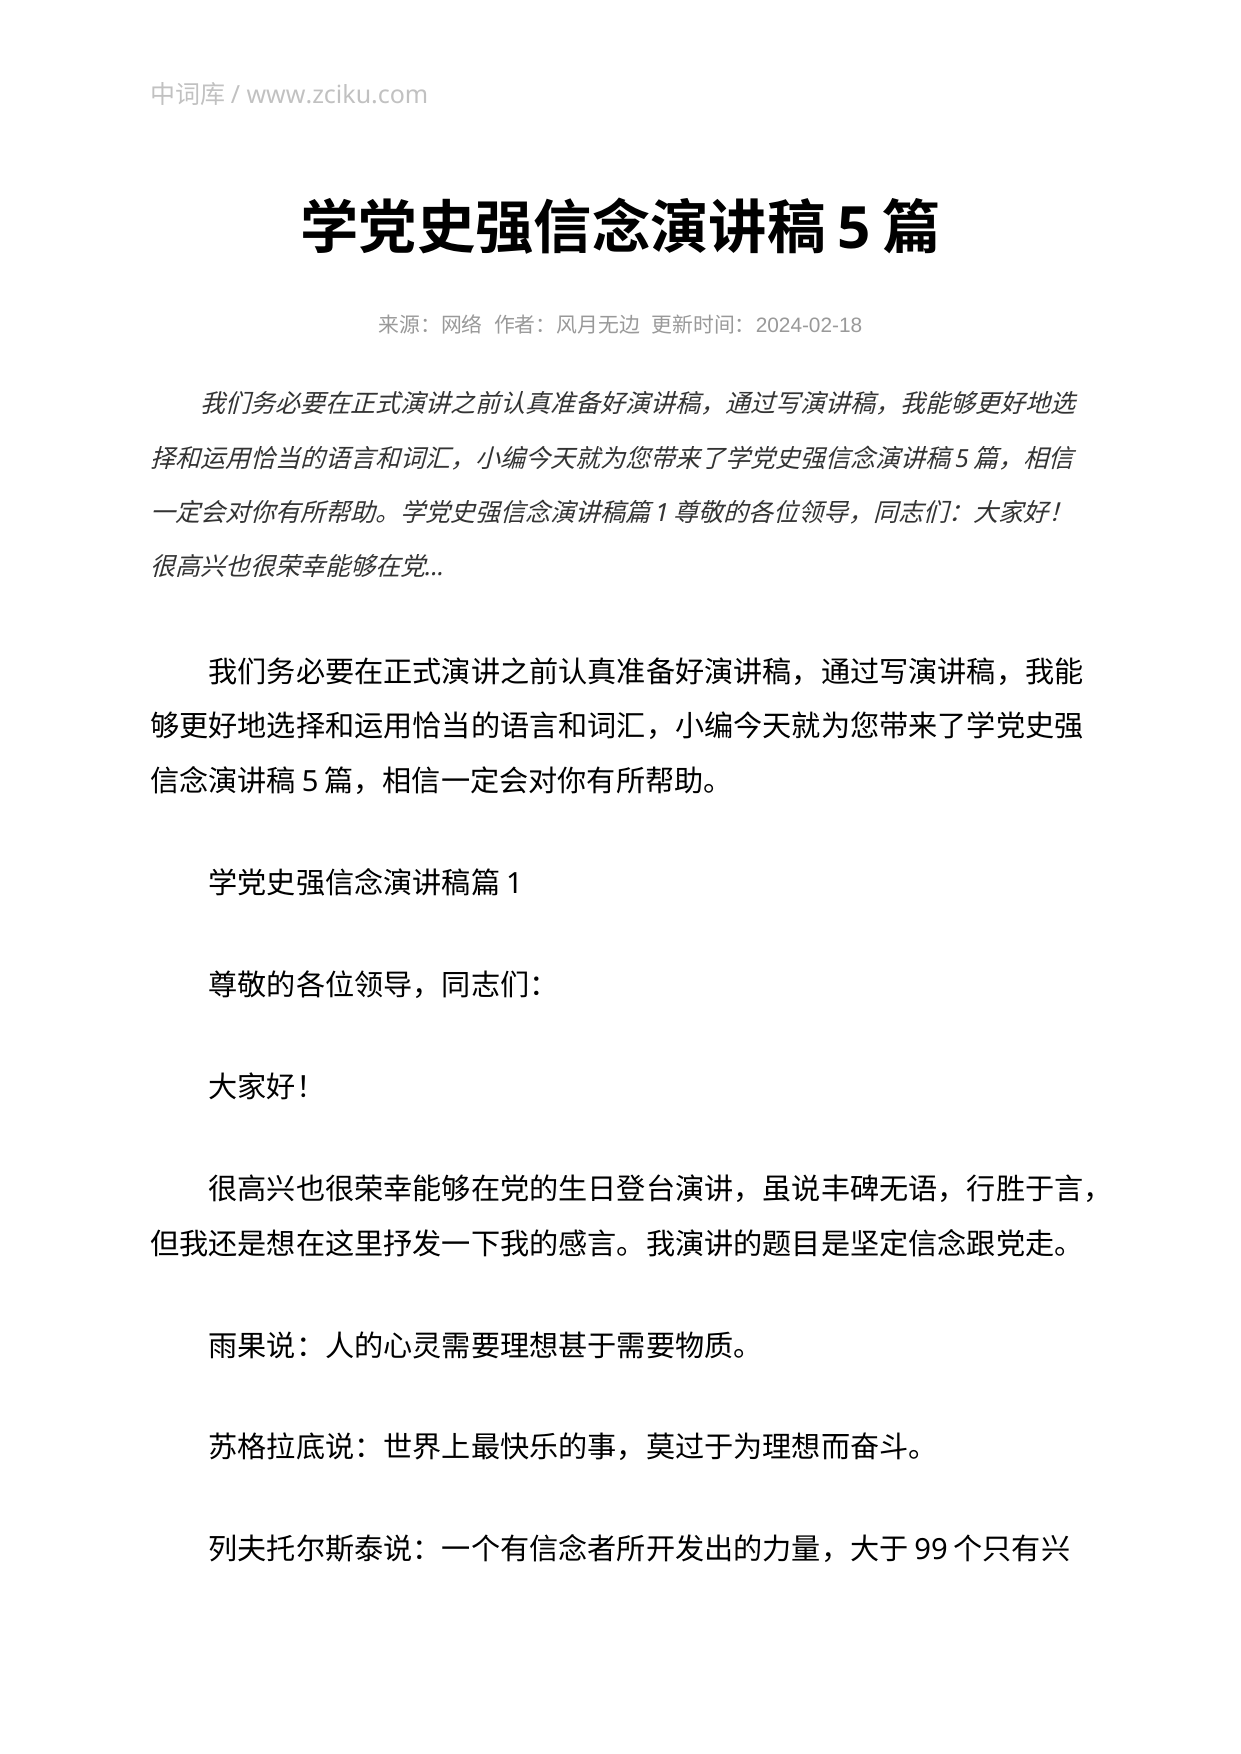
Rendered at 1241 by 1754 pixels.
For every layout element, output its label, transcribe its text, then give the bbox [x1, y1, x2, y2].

text 学党史强信念演讲稿篇1 [150, 860, 1090, 902]
text 大家好！ [150, 1064, 1090, 1106]
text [150, 1526, 1090, 1568]
subtitle 学党史强信念演讲稿5篇 [150, 181, 1090, 266]
text 雨果说：人的心灵需要理想甚于需要物质。 [150, 1322, 1090, 1364]
text 很高兴也很荣幸能够在党的生日登台演讲，虽说丰碑无语，行胜于言，但我还是想在这里抒发一下我的感言。我演讲的题目是坚定信念跟党走。 [150, 1165, 1090, 1263]
text 尊敬的各位领导，同志们： [150, 962, 1090, 1004]
text 来源：网络 作者：风月无边 更新时间：2024-02-18 [150, 313, 1090, 337]
text 苏格拉底说：世界上最快乐的事，莫过于为理想而奋斗。 [150, 1424, 1090, 1466]
text 我们务必要在正式演讲之前认真准备好演讲稿，通过写演讲稿，我能够更好地选择和运用恰当的语言和词汇，小编今天就为您带来了学党史强信念演讲稿5篇，相信一定会对你有所帮助。学党史强信念演讲稿篇1尊敬的各位领导，同志们：大家好！很高兴也很荣幸能够在党... [150, 384, 1090, 583]
text 我们务必要在正式演讲之前认真准备好演讲稿，通过写演讲稿，我能够更好地选择和运用恰当的语言和词汇，小编今天就为您带来了学党史强信念演讲稿5篇，相信一定会对你有所帮助。 [150, 648, 1090, 800]
